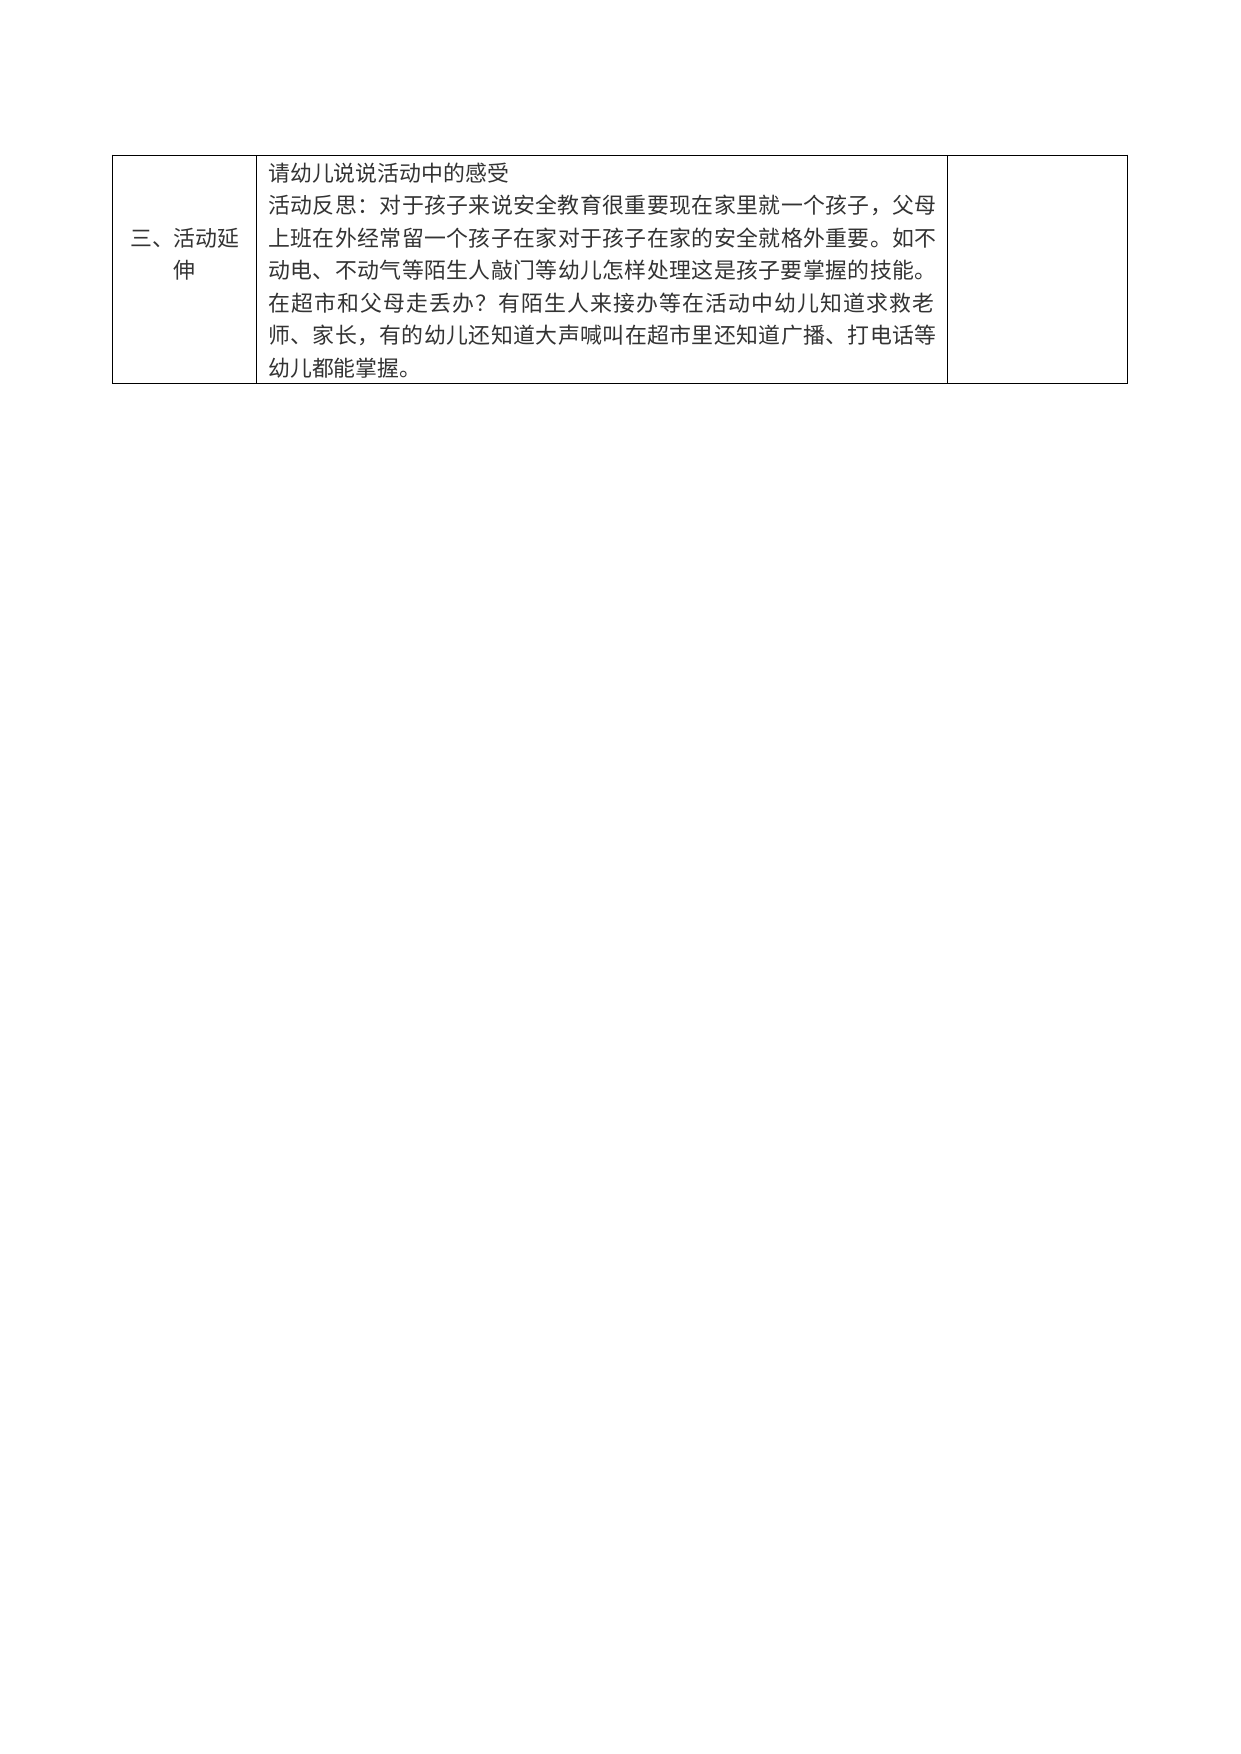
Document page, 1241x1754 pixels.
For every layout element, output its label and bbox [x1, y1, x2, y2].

table_cell [113, 156, 256, 383]
table_cell [257, 156, 947, 383]
table_cell [948, 156, 1127, 383]
